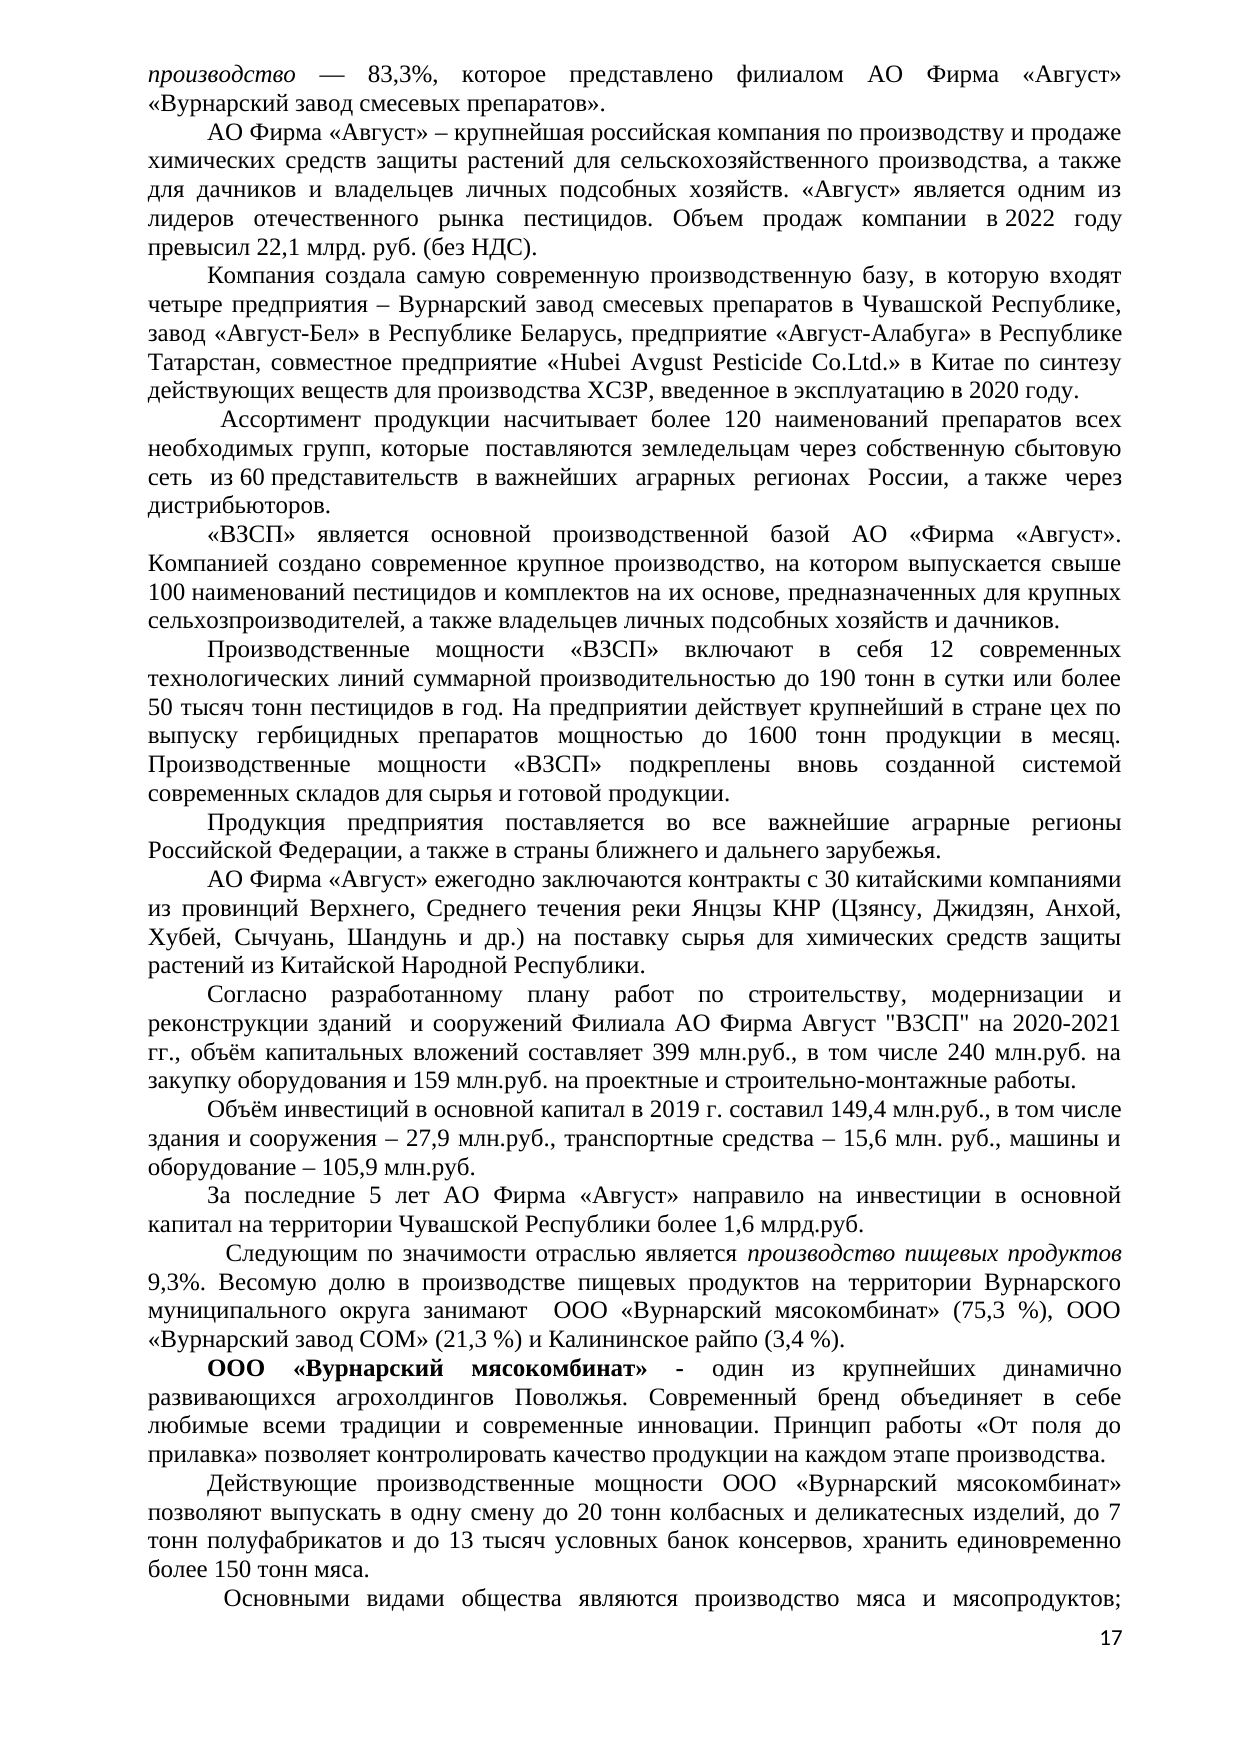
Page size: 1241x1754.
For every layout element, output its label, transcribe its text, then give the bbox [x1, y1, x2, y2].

text Производственные мощности «ВЗСП» включают в себя 12 современных технологических линий суммарной производительностью до 190 тонн в сутки или более 50 тысяч тонн пестицидов в год. На предприятии действует крупнейший в стране цех по выпуску гербицидных препаратов мощностью до 1600 тонн продукции в месяц. Производственные мощности «ВЗСП» подкреплены вновь созданной системой современных складов для сырья и готовой продукции. [148, 634, 1122, 807]
text Следующим по значимости отраслью является производство пищевых продуктов 9,3%. Весомую долю в производстве пищевых продуктов на территории Вурнарского муниципального округа занимают ООО «Вурнарский мясокомбинат» (75,3 %), ООО «Вурнарский завод СОМ» (21,3 %) и Калининское райпо (3,4 %). [148, 1238, 1122, 1353]
text АО Фирма «Август» ежегодно заключаются контракты с 30 китайскими компаниями из провинций Верхнего, Среднего течения реки Янцзы КНР (Цзянсу, Джидзян, Анхой, Хубей, Сычуань, Шандунь и др.) на поставку сырья для химических средств защиты растений из Китайской Народной Республики. [148, 864, 1122, 979]
text АО Фирма «Август» – крупнейшая российская компания по производству и продаже химических средств защиты растений для сельскохозяйственного производства, а также для дачников и владельцев личных подсобных хозяйств. «Август» является одним из лидеров отечественного рынка пестицидов. Объем продаж компании в 2022 году превысил 22,1 млрд. руб. (без НДС). [148, 117, 1122, 260]
text ООО «Вурнарский мясокомбинат» - один из крупнейших динамично развивающихся агрохолдингов Поволжья. Современный бренд объединяет в себе любимые всеми традиции и современные инновации. Принцип работы «От поля до прилавка» позволяет контролировать качество продукции на каждом этапе производства. [148, 1353, 1122, 1468]
text Ассортимент продукции насчитывает более 120 наименований препаратов всех необходимых групп, которые поставляются земледельцам через собственную сбытовую сеть из 60 представительств в важнейших аграрных регионах России, а также через дистрибьюторов. [148, 404, 1122, 519]
text «ВЗСП» является основной производственной базой АО «Фирма «Август». Компанией создано современное крупное производство, на котором выпускается свыше 100 наименований пестицидов и комплектов на их основе, предназначенных для крупных сельхозпроизводителей, а также владельцев личных подсобных хозяйств и дачников. [148, 519, 1122, 634]
text Действующие производственные мощности ООО «Вурнарский мясокомбинат» позволяют выпускать в одну смену до 20 тонн колбасных и деликатесных изделий, до 7 тонн полуфабрикатов и до 13 тысяч условных банок консервов, хранить единовременно более 150 тонн мяса. [148, 1468, 1122, 1583]
text Компания создала самую современную производственную базу, в которую входят четыре предприятия – Вурнарский завод смесевых препаратов в Чувашской Республике, завод «Август-Бел» в Республике Беларусь, предприятие «Август-Алабуга» в Республике Татарстан, совместное предприятие «Hubei Avgust Pesticide Co.Ltd.» в Китае по синтезу действующих веществ для производства ХСЗР, введенное в эксплуатацию в 2020 году. [148, 260, 1122, 404]
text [148, 59, 1122, 117]
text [148, 1583, 1122, 1612]
text Согласно разработанному плану работ по строительству, модернизации и реконструкции зданий и сооружений Филиала АО Фирма Август "ВЗСП" на 2020-2021 гг., объём капитальных вложений составляет 399 млн.руб., в том числе 240 млн.руб. на закупку оборудования и 159 млн.руб. на проектные и строительно-монтажные работы. [148, 979, 1122, 1094]
text За последние 5 лет АО Фирма «Август» направило на инвестиции в основной капитал на территории Чувашской Республики более 1,6 млрд.руб. [148, 1180, 1122, 1238]
text Объём инвестиций в основной капитал в 2019 г. составил 149,4 млн.руб., в том числе здания и сооружения – 27,9 млн.руб., транспортные средства – 15,6 млн. руб., машины и оборудование – 105,9 млн.руб. [148, 1094, 1122, 1180]
text Продукция предприятия поставляется во все важнейшие аграрные регионы Российской Федерации, а также в страны ближнего и дальнего зарубежья. [148, 807, 1122, 864]
